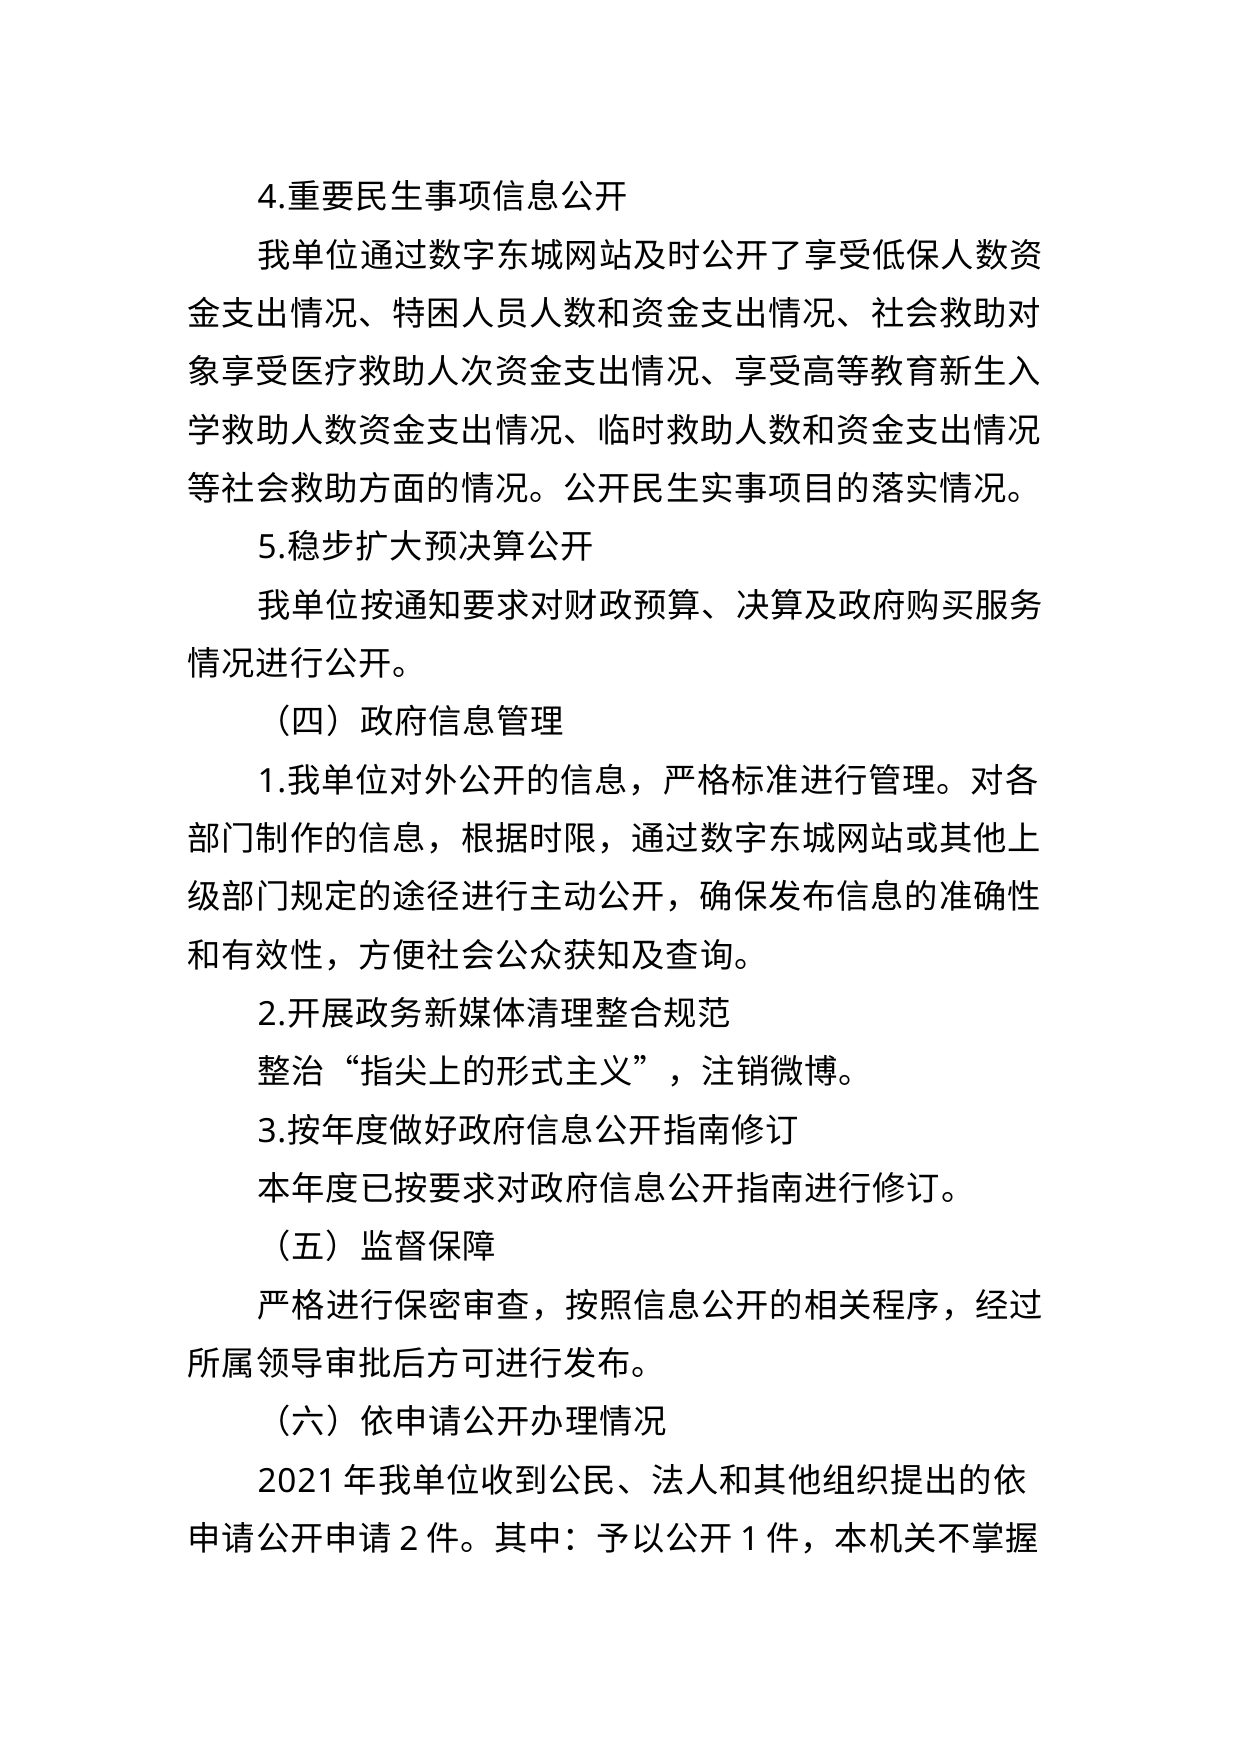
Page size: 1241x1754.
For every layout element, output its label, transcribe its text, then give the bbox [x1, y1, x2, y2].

list （五）监督保障 [187, 1212, 1053, 1270]
list 严格进行保密审查，按照信息公开的相关程序，经过所属领导审批后方可进行发布。 [187, 1270, 1053, 1387]
list 我单位按通知要求对财政预算、决算及政府购买服务情况进行公开。 [187, 570, 1053, 687]
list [187, 1445, 1053, 1562]
text 整治“指尖上的形式主义”，注销微博。 [187, 1037, 1053, 1095]
list 本年度已按要求对政府信息公开指南进行修订。 [187, 1154, 1053, 1212]
text （六）依申请公开办理情况 [187, 1387, 1053, 1445]
list 2.开展政务新媒体清理整合规范 [187, 979, 1053, 1037]
list 5.稳步扩大预决算公开 [187, 512, 1053, 570]
list 3.按年度做好政府信息公开指南修订 [187, 1095, 1053, 1154]
text 1.我单位对外公开的信息，严格标准进行管理。对各部门制作的信息，根据时限，通过数字东城网站或其他上级部门规定的途径进行主动公开，确保发布信息的准确性和有效性，方便社会公众获知及查询。 [187, 745, 1053, 979]
text （四）政府信息管理 [187, 687, 1053, 745]
text 我单位通过数字东城网站及时公开了享受低保人数资金支出情况、特困人员人数和资金支出情况、社会救助对象享受医疗救助人次资金支出情况、享受高等教育新生入学救助人数资金支出情况、临时救助人数和资金支出情况等社会救助方面的情况。公开民生实事项目的落实情况。 [187, 220, 1053, 512]
text 4.重要民生事项信息公开 [187, 162, 1053, 220]
